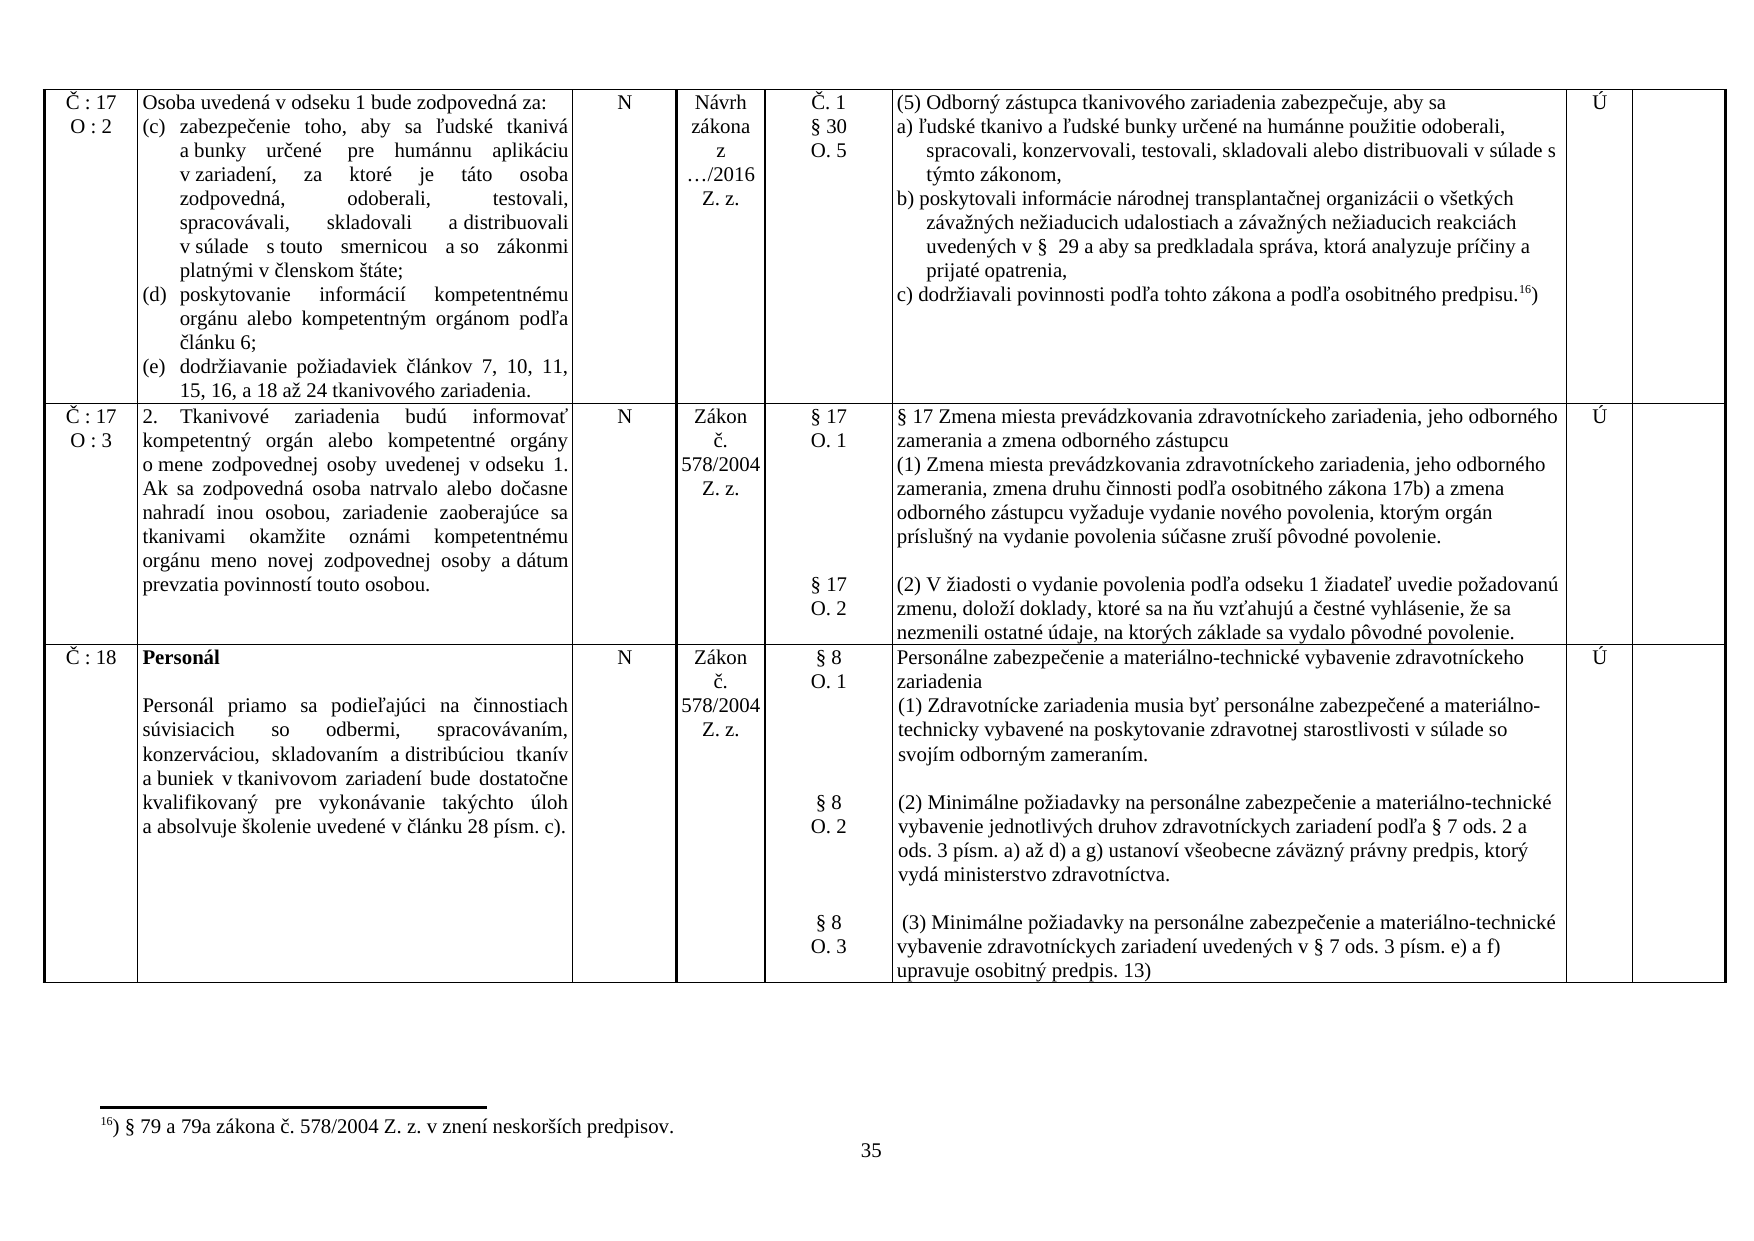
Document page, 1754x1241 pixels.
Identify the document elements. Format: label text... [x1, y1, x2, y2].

table_cell Zákon č. 578/2004 Z. z. [678, 404, 764, 644]
table_cell Č : 17 O : 2 [46, 90, 137, 402]
table_cell (5) Odborný zástupca tkanivového zariadenia zabezpečuje, aby sa a) ľudské tkanivo a ľudské bunky určené na humánne použitie odoberali, spracovali, konzervovali, testovali, skladovali alebo distribuovali v súlade s týmto zákonom, b) poskytovali informácie národnej transplantačnej organizácii o všetkých závažných nežiaducich udalostiach a závažných nežiaducich reakciách uvedených v § 29 a aby sa predkladala správa, ktorá analyzuje príčiny a prijaté opatrenia, c) dodržiavali povinnosti podľa tohto zákona a podľa osobitného predpisu.) [893, 90, 1566, 402]
table_cell N [573, 645, 675, 982]
table_cell [1633, 645, 1724, 982]
table_cell Personálne zabezpečenie a materiálno-technické vybavenie zdravotníckeho zariadenia Zdravotnícke zariadenia musia byť personálne zabezpečené a materiálno-technicky vybavené na poskytovanie zdravotnej starostlivosti v súlade so svojím odborným zameraním. Minimálne požiadavky na personálne zabezpečenie a materiálno-technické vybavenie jednotlivých druhov zdravotníckych zariadení podľa § 7 ods. 2 a ods. 3 písm. a) až d) a g) ustanoví všeobecne záväzný právny predpis, ktorý vydá ministerstvo zdravotníctva. (3) Minimálne požiadavky na personálne zabezpečenie a materiálno-technické vybavenie zdravotníckych zariadení uvedených v § 7 ods. 3 písm. e) a f) upravuje osobitný predpis. 13) [893, 645, 1566, 982]
table_cell Personál Personál priamo sa podieľajúci na činnostiach súvisiacich so odbermi, spracovávaním, konzerváciou, skladovaním a distribúciou tkanív a buniek v tkanivovom zariadení bude dostatočne kvalifikovaný pre vykonávanie takýchto úloh a absolvuje školenie uvedené v článku 28 písm. c). [138, 645, 572, 982]
table_cell § 8 O. 1 § 8 O. 2 § 8 O. 3 [766, 645, 892, 982]
table_cell § 17 O. 1 § 17 O. 2 [766, 404, 892, 644]
table_cell N [573, 404, 675, 644]
table_cell § 17 Zmena miesta prevádzkovania zdravotníckeho zariadenia, jeho odborného zamerania a zmena odborného zástupcu (1) Zmena miesta prevádzkovania zdravotníckeho zariadenia, jeho odborného zamerania, zmena druhu činnosti podľa osobitného zákona 17b) a zmena odborného zástupcu vyžaduje vydanie nového povolenia, ktorým orgán príslušný na vydanie povolenia súčasne zruší pôvodné povolenie. (2) V žiadosti o vydanie povolenia podľa odseku 1 žiadateľ uvedie požadovanú zmenu, doloží doklady, ktoré sa na ňu vzťahujú a čestné vyhlásenie, že sa nezmenili ostatné údaje, na ktorých základe sa vydalo pôvodné povolenie. [893, 404, 1566, 644]
table_cell [1633, 404, 1724, 644]
table_cell Návrh zákona z …/2016 Z. z. [678, 90, 764, 402]
table_cell Ú [1567, 645, 1632, 982]
table_cell Ú [1567, 90, 1632, 402]
table_cell Tkanivové zariadenia budú informovať kompetentný orgán alebo kompetentné orgány o mene zodpovednej osoby uvedenej v odseku 1. Ak sa zodpovedná osoba natrvalo alebo dočasne nahradí inou osobou, zariadenie zaoberajúce sa tkanivami okamžite oznámi kompetentnému orgánu meno novej zodpovednej osoby a dátum prevzatia povinností touto osobou. [138, 404, 572, 644]
table_cell [1633, 90, 1724, 402]
table_cell Č : 17 O : 3 [46, 404, 137, 644]
table_cell N [573, 90, 675, 402]
table_cell Ú [1567, 404, 1632, 644]
table_cell Č. 1 § 30 O. 5 [766, 90, 892, 402]
table_cell Zákon č. 578/2004 Z. z. [678, 645, 764, 982]
table_cell Osoba uvedená v odseku 1 bude zodpovedná za: zabezpečenie toho, aby sa ľudské tkanivá a bunky určené pre humánnu aplikáciu v zariadení, za ktoré je táto osoba zodpovedná, odoberali, testovali, spracovávali, skladovali a distribuovali v súlade s touto smernicou a so zákonmi platnými v členskom štáte; poskytovanie informácií kompetentnému orgánu alebo kompetentným orgánom podľa článku 6; dodržiavanie požiadaviek článkov 7, 10, 11, 15, 16, a 18 až 24 tkanivového zariadenia. [138, 90, 572, 402]
table_cell Č : 18 [46, 645, 137, 982]
